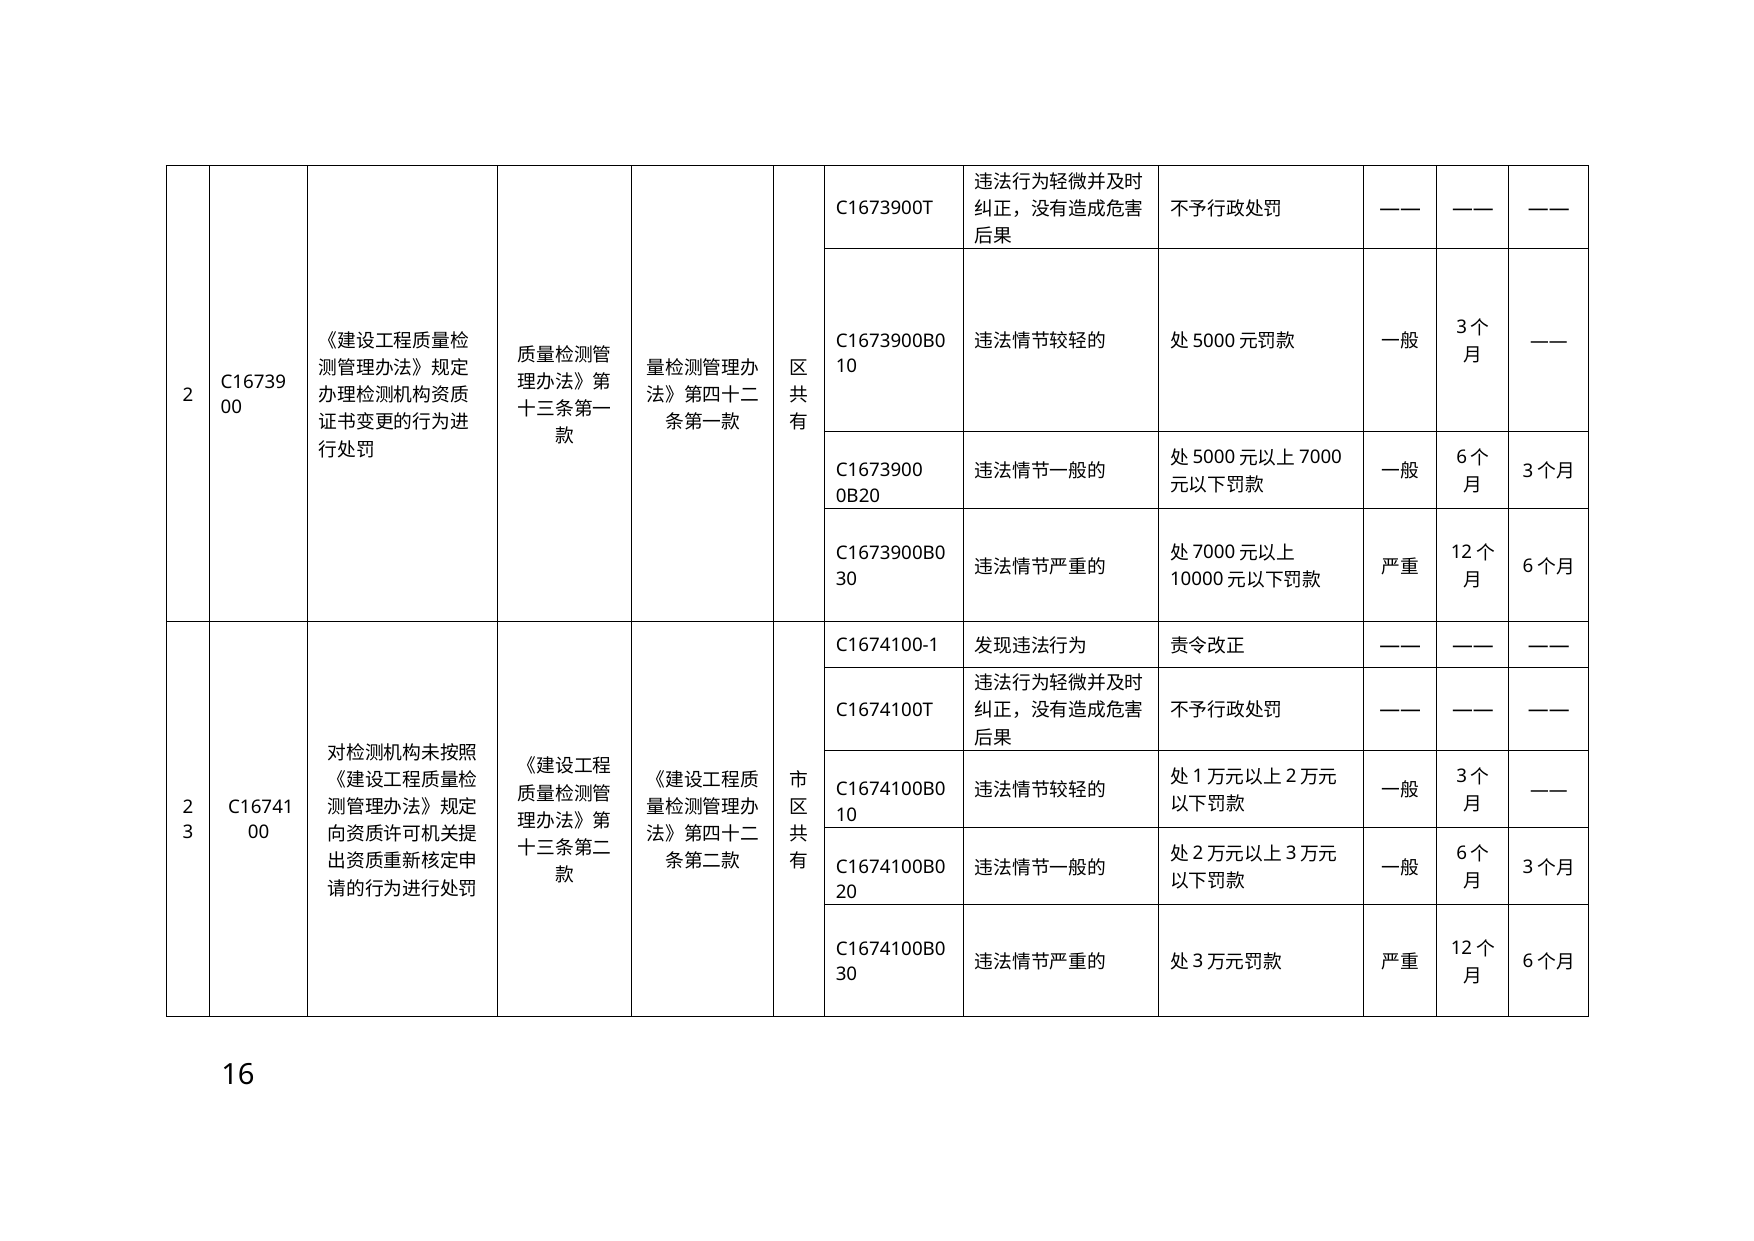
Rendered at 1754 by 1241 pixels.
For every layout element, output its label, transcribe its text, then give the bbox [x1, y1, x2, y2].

table_cell 违法情节一般的 [964, 432, 1158, 508]
table_cell —— [1437, 668, 1508, 749]
table_cell 违法情节严重的 [964, 905, 1158, 1016]
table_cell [632, 166, 773, 621]
table_cell 6个月 [1437, 828, 1508, 904]
table_cell C1673900B010 [825, 249, 963, 431]
table_cell 一般 [1364, 432, 1436, 508]
table_cell 一般 [1364, 751, 1436, 827]
table_cell 不予行政处罚 [1159, 668, 1363, 749]
table_cell —— [1364, 668, 1436, 749]
table_cell 6个月 [1509, 905, 1588, 1016]
table_cell 3个月 [1509, 828, 1588, 904]
table_cell 严重 [1364, 905, 1436, 1016]
table_cell 处3万元罚款 [1159, 905, 1363, 1016]
table_cell C1674100B020 [825, 828, 963, 904]
table_cell 违法情节严重的 [964, 509, 1158, 621]
table_cell C1674100B030 [825, 905, 963, 1016]
table_cell —— [1509, 166, 1588, 248]
table_cell 违法情节较轻的 [964, 249, 1158, 431]
table_cell 12个月 [1437, 509, 1508, 621]
table_cell C1674100T [825, 668, 963, 749]
table_cell C1674100-1 [825, 622, 963, 667]
table_cell 严重 [1364, 509, 1436, 621]
table_cell 市区共有 [774, 166, 824, 621]
table_cell —— [1364, 166, 1436, 248]
table_cell 《建设工程质量检测管理办法》第十三条第二款 [498, 622, 631, 1016]
table_cell 责令改正 [1159, 622, 1363, 667]
table_cell C1673900B030 [825, 509, 963, 621]
table_cell 《建设工程质量检测管理办法》第四十二条第二款 [632, 622, 773, 1016]
table_cell 不予行政处罚 [1159, 166, 1363, 248]
table_cell 市区共有 [774, 622, 824, 1016]
table_cell 3个月 [1437, 751, 1508, 827]
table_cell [498, 166, 631, 621]
table_cell 对检测机构未按照《建设工程质量检测管理办法》规定向资质许可机关提出资质重新核定申请的行为进行处罚 [308, 622, 497, 1016]
table_cell 12个月 [1437, 905, 1508, 1016]
table_cell 6个月 [1437, 432, 1508, 508]
table_cell 22 [167, 166, 209, 621]
table_cell 发现违法行为 [964, 622, 1158, 667]
table_cell 违法行为轻微并及时纠正，没有造成危害后果 [964, 166, 1158, 248]
table_cell 处5000元罚款 [1159, 249, 1363, 431]
table_cell —— [1437, 166, 1508, 248]
table_cell —— [1509, 751, 1588, 827]
table_cell C1673900T [825, 166, 963, 248]
table_cell C1673900 [210, 166, 307, 621]
table_cell 处5000元以上7000元以下罚款 [1159, 432, 1363, 508]
table_cell 一般 [1364, 828, 1436, 904]
table_cell 一般 [1364, 249, 1436, 431]
table_cell 23 [167, 622, 209, 1016]
table_cell 违法情节较轻的 [964, 751, 1158, 827]
table_cell 处2万元以上3万元以下罚款 [1159, 828, 1363, 904]
table_cell 6个月 [1509, 509, 1588, 621]
table_cell 处7000元以上10000元以下罚款 [1159, 509, 1363, 621]
table_cell 3个月 [1437, 249, 1508, 431]
table_cell C1674100 [210, 622, 307, 1016]
table_cell —— [1364, 622, 1436, 667]
table_cell C1674100B010 [825, 751, 963, 827]
table_cell —— [1509, 249, 1588, 431]
table_cell —— [1509, 668, 1588, 749]
table_cell C16739000B20 [825, 432, 963, 508]
table_cell —— [1437, 622, 1508, 667]
table_cell 处1万元以上2万元以下罚款 [1159, 751, 1363, 827]
table_cell 违法行为轻微并及时纠正，没有造成危害后果 [964, 668, 1158, 749]
table_cell 3个月 [1509, 432, 1588, 508]
table_cell 违法情节一般的 [964, 828, 1158, 904]
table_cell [308, 166, 497, 621]
table_cell —— [1509, 622, 1588, 667]
